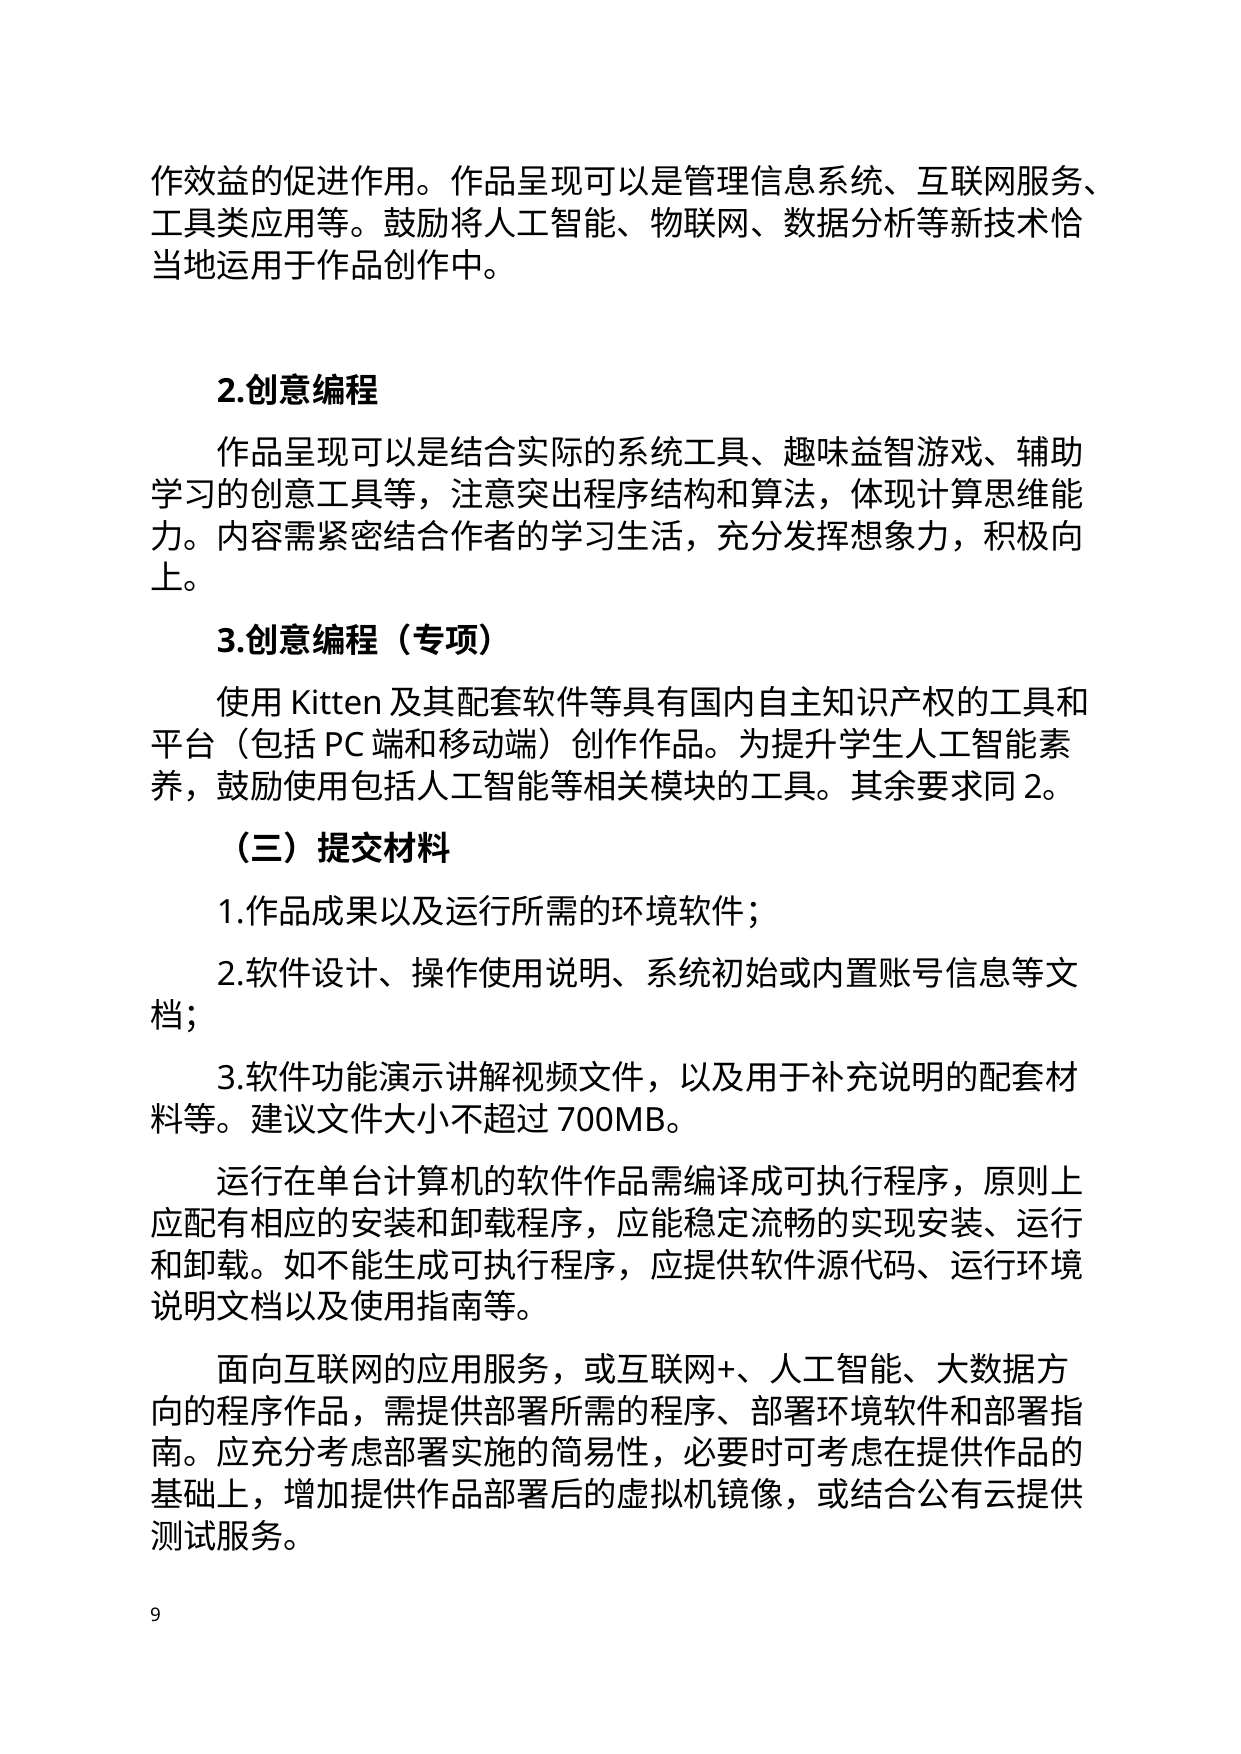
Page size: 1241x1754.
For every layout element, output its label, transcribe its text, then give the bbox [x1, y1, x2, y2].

text 3.软件功能演示讲解视频文件，以及用于补充说明的配套材料等。建议文件大小不超过700MB。 [150, 1056, 1093, 1140]
text （三）提交材料 [150, 827, 1093, 869]
text 作品呈现可以是结合实际的系统工具、趣味益智游戏、辅助学习的创意工具等，注意突出程序结构和算法，体现计算思维能力。内容需紧密结合作者的学习生活，充分发挥想象力，积极向上。 [150, 431, 1093, 598]
text 面向互联网的应用服务，或互联网+、人工智能、大数据方向的程序作品，需提供部署所需的程序、部署环境软件和部署指南。应充分考虑部署实施的简易性，必要时可考虑在提供作品的基础上，增加提供作品部署后的虚拟机镜像，或结合公有云提供测试服务。 [150, 1348, 1093, 1556]
text 运行在单台计算机的软件作品需编译成可执行程序，原则上应配有相应的安装和卸载程序，应能稳定流畅的实现安装、运行和卸载。如不能生成可执行程序，应提供软件源代码、运行环境说明文档以及使用指南等。 [150, 1161, 1093, 1327]
text 2.创意编程 [150, 369, 1093, 411]
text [150, 161, 1093, 286]
text 2.软件设计、操作使用说明、系统初始或内置账号信息等文档； [150, 952, 1093, 1036]
text 1.作品成果以及运行所需的环境软件； [150, 890, 1093, 931]
text 使用Kitten及其配套软件等具有国内自主知识产权的工具和平台（包括PC端和移动端）创作作品。为提升学生人工智能素养，鼓励使用包括人工智能等相关模块的工具。其余要求同2。 [150, 681, 1093, 806]
text 3.创意编程（专项） [150, 619, 1093, 661]
